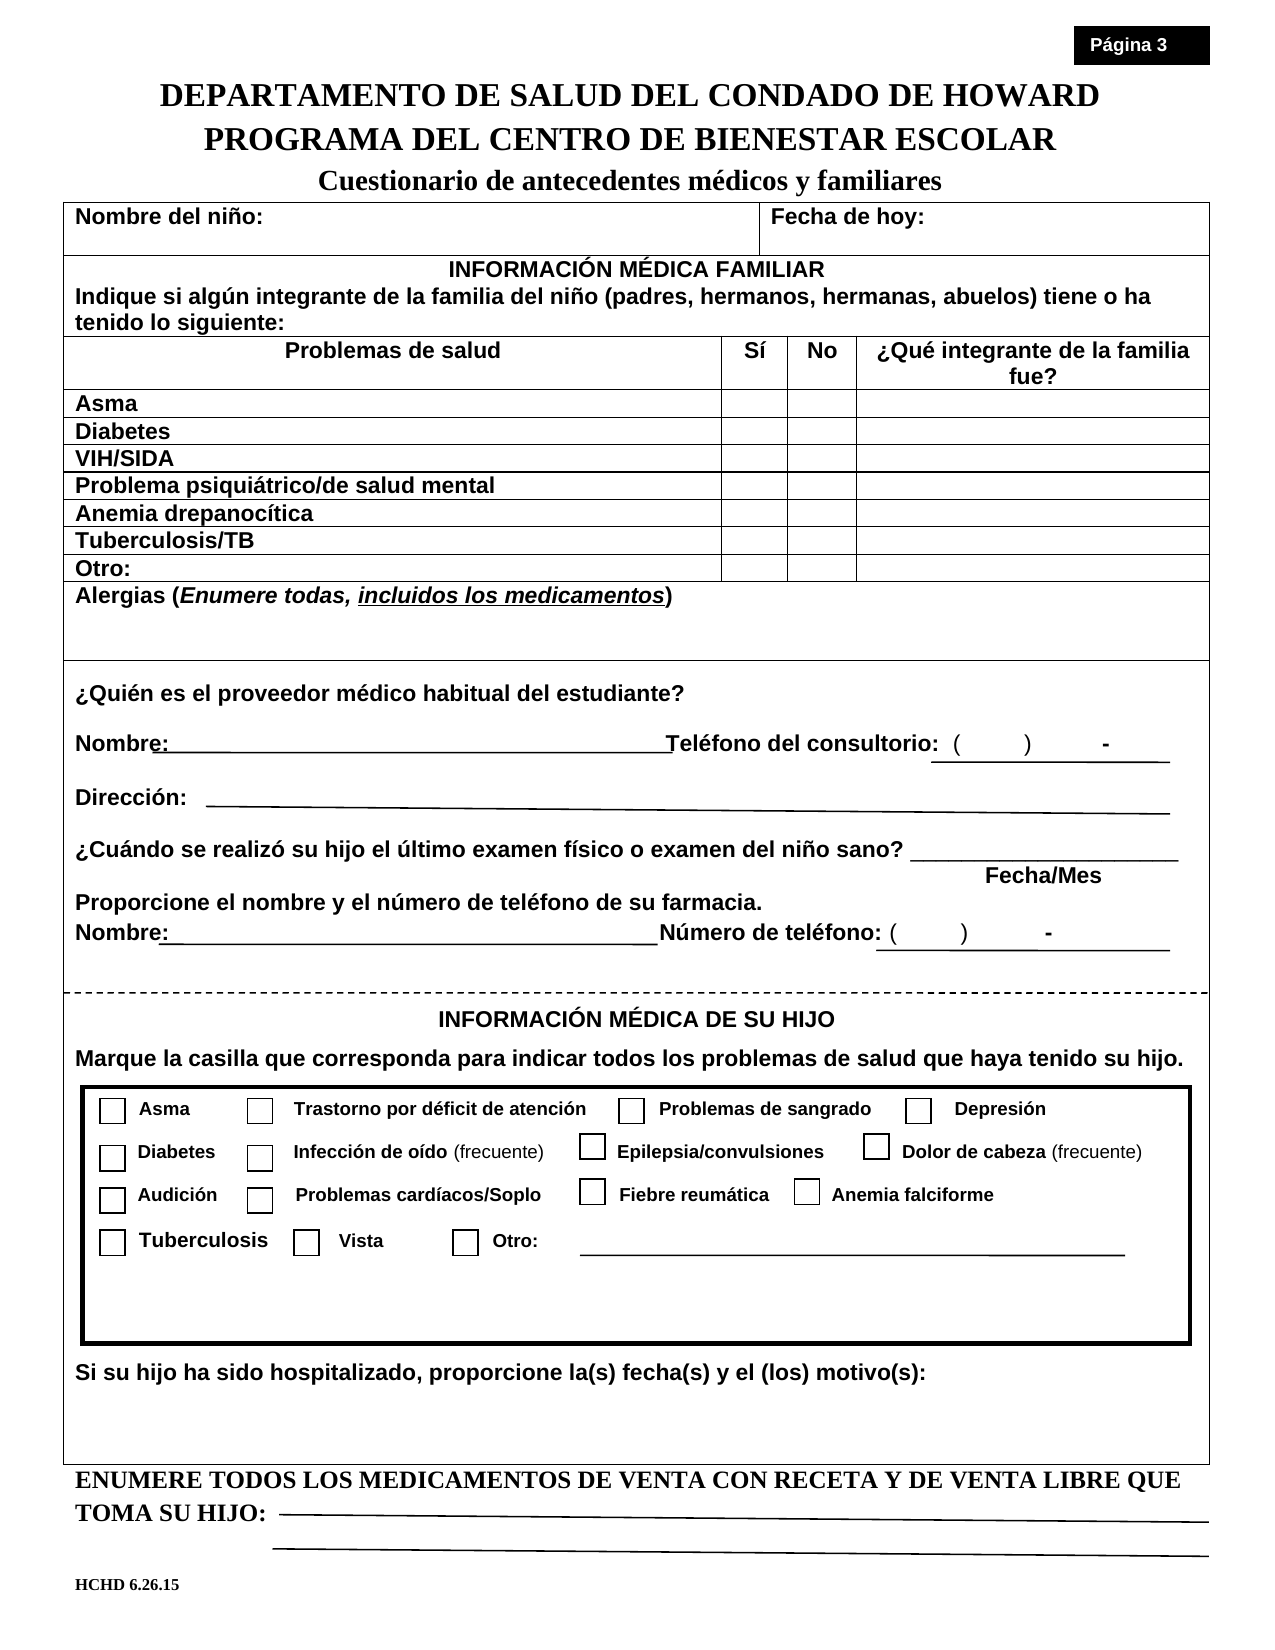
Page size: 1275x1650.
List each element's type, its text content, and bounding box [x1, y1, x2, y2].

text PROGRAMA DEL CENTRO DE BIENESTAR ESCOLAR [75, 119, 1185, 157]
text ENUMERE TODOS LOS MEDICAMENTOS DE VENTA CON RECETA Y DE VENTA LIBRE QUE TOMA SU HIJO: [75, 1465, 1185, 1527]
table_cell ¿Qué integrante de la familia fue? [857, 337, 1209, 389]
table_cell [857, 500, 1209, 526]
table_cell ¿Quién es el proveedor médico habitual del estudiante? Nombre: Teléfono del consultorio: ( ) - Dirección: ¿Cuándo se realizó su hijo el último examen físico o examen del niño sano? _____________________ Fecha/Mes Proporcione el nombre y el número de teléfono de su farmacia. Nombre: Número de teléfono: ( ) - INFORMACIÓN MÉDICA DE SU HIJO Marque la casilla que corresponda para indicar todos los problemas de salud que haya tenido su hijo. Asma Trastorno por déficit de atención Problemas de sangrado Depresión Diabetes Infección de oído (frecuente) Epilepsia/convulsiones Dolor de cabeza (frecuente) Audición Problemas cardíacos/Soplo Fiebre reumática Anemia falciforme Tuberculosis Vista Otro: Si su hijo ha sido hospitalizado, proporcione la(s) fecha(s) y el (los) motivo(s): [64, 661, 1209, 1464]
text DEPARTAMENTO DE SALUD DEL CONDADO DE HOWARD [75, 75, 1185, 113]
table_cell Anemia drepanocítica [64, 500, 721, 526]
table_cell [857, 445, 1209, 471]
text Cuestionario de antecedentes médicos y familiares [75, 163, 1185, 197]
table_cell [857, 418, 1209, 444]
table_cell Problemas de salud [64, 337, 721, 389]
table_cell Problema psiquiátrico/de salud mental [64, 473, 721, 499]
table_cell Otro: [64, 555, 721, 581]
table_cell [722, 418, 787, 444]
table_cell Sí [722, 337, 787, 389]
table_cell INFORMACIÓN MÉDICA FAMILIAR Indique si algún integrante de la familia del niño (padres, hermanos, hermanas, abuelos) tiene o ha tenido lo siguiente: [64, 256, 1209, 336]
table_cell [857, 555, 1209, 581]
table_cell [722, 445, 787, 471]
table_cell Asma [64, 390, 721, 417]
table_cell [722, 555, 787, 581]
table_cell [722, 527, 787, 554]
table_cell [722, 500, 787, 526]
table_cell Diabetes [64, 418, 721, 444]
table_cell [788, 500, 856, 526]
table_cell VIH/SIDA [64, 445, 721, 471]
table_cell [857, 473, 1209, 499]
table_cell [788, 418, 856, 444]
table_cell No [788, 337, 856, 389]
table_cell [788, 390, 856, 417]
table_cell [788, 473, 856, 499]
table_cell [788, 527, 856, 554]
table_header Fecha de hoy: [760, 203, 1209, 255]
table_cell Tuberculosis/TB [64, 527, 721, 554]
table_cell [722, 473, 787, 499]
table_cell [722, 390, 787, 417]
table_cell [857, 527, 1209, 554]
text HCHD 6.26.15 [75, 1575, 1185, 1594]
table_cell [788, 555, 856, 581]
table_cell Alergias (Enumere todas, incluidos los medicamentos) [64, 582, 1209, 659]
table_header Nombre del niño: [64, 203, 759, 255]
table_cell [788, 445, 856, 471]
table_cell [857, 390, 1209, 417]
